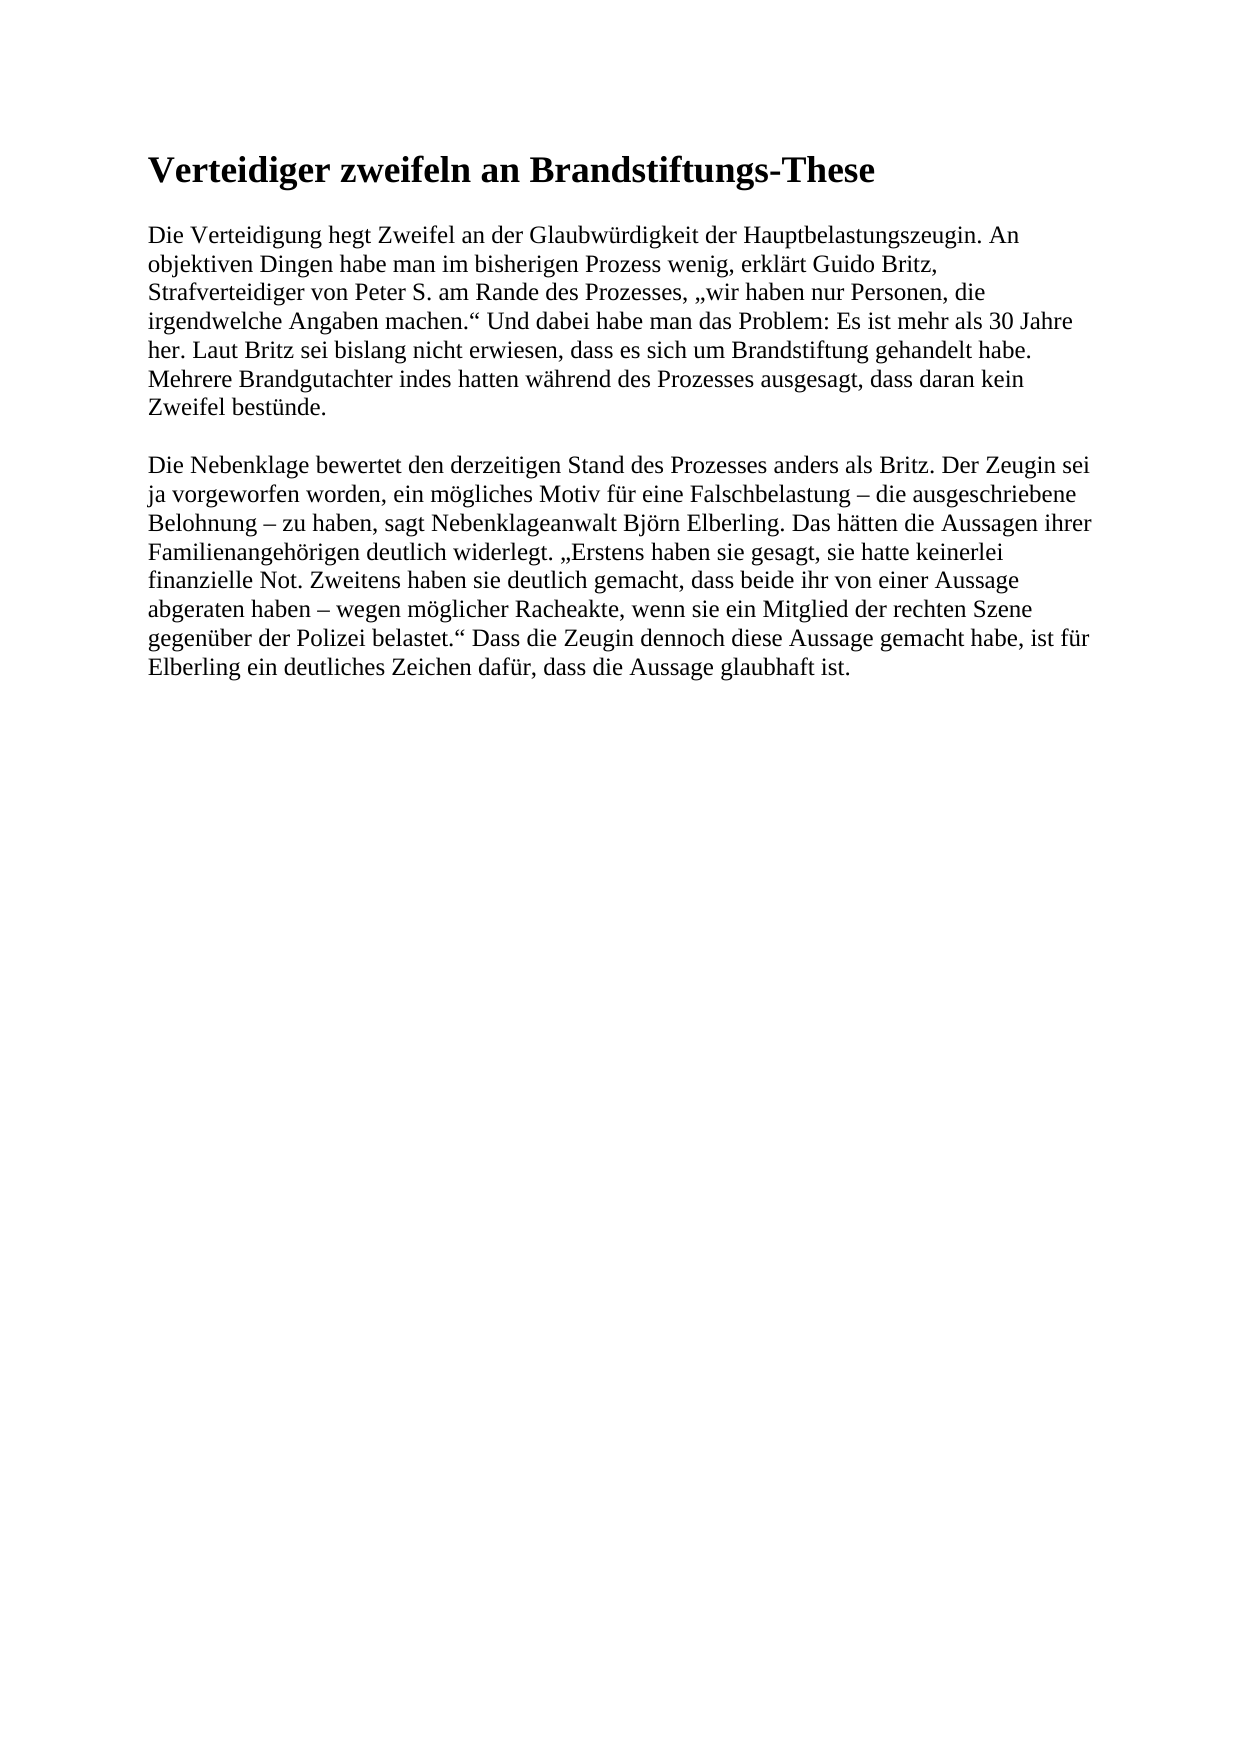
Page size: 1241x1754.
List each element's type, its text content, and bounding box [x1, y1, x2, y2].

text Die Verteidigung hegt Zweifel an der Glaubwürdigkeit der Hauptbelastungszeugin. An objektiven Dingen habe man im bisherigen Prozess wenig, erklärt Guido Britz, Strafverteidiger von Peter S. am Rande des Prozesses, „wir haben nur Personen, die irgendwelche Angaben machen.“ Und dabei habe man das Problem: Es ist mehr als 30 Jahre her. Laut Britz sei bislang nicht erwiesen, dass es sich um Brandstiftung gehandelt habe. Mehrere Brandgutachter indes hatten während des Prozesses ausgesagt, dass daran kein Zweifel bestünde. [148, 220, 1093, 421]
text Die Nebenklage bewertet den derzeitigen Stand des Prozesses anders als Britz. Der Zeugin sei ja vorgeworfen worden, ein mögliches Motiv für eine Falschbelastung – die ausgeschriebene Belohnung – zu haben, sagt Nebenklageanwalt Björn Elberling. Das hätten die Aussagen ihrer Familienangehörigen deutlich widerlegt. „Erstens haben sie gesagt, sie hatte keinerlei finanzielle Not. Zweitens haben sie deutlich gemacht, dass beide ihr von einer Aussage abgeraten haben – wegen möglicher Racheakte, wenn sie ein Mitglied der rechten Szene gegenüber der Polizei belastet.“ Dass die Zeugin dennoch diese Aussage gemacht habe, ist für Elberling ein deutliches Zeichen dafür, dass die Aussage glaubhaft ist. [148, 450, 1093, 680]
text Verteidiger zweifeln an Brandstiftungs-These [148, 148, 1093, 191]
